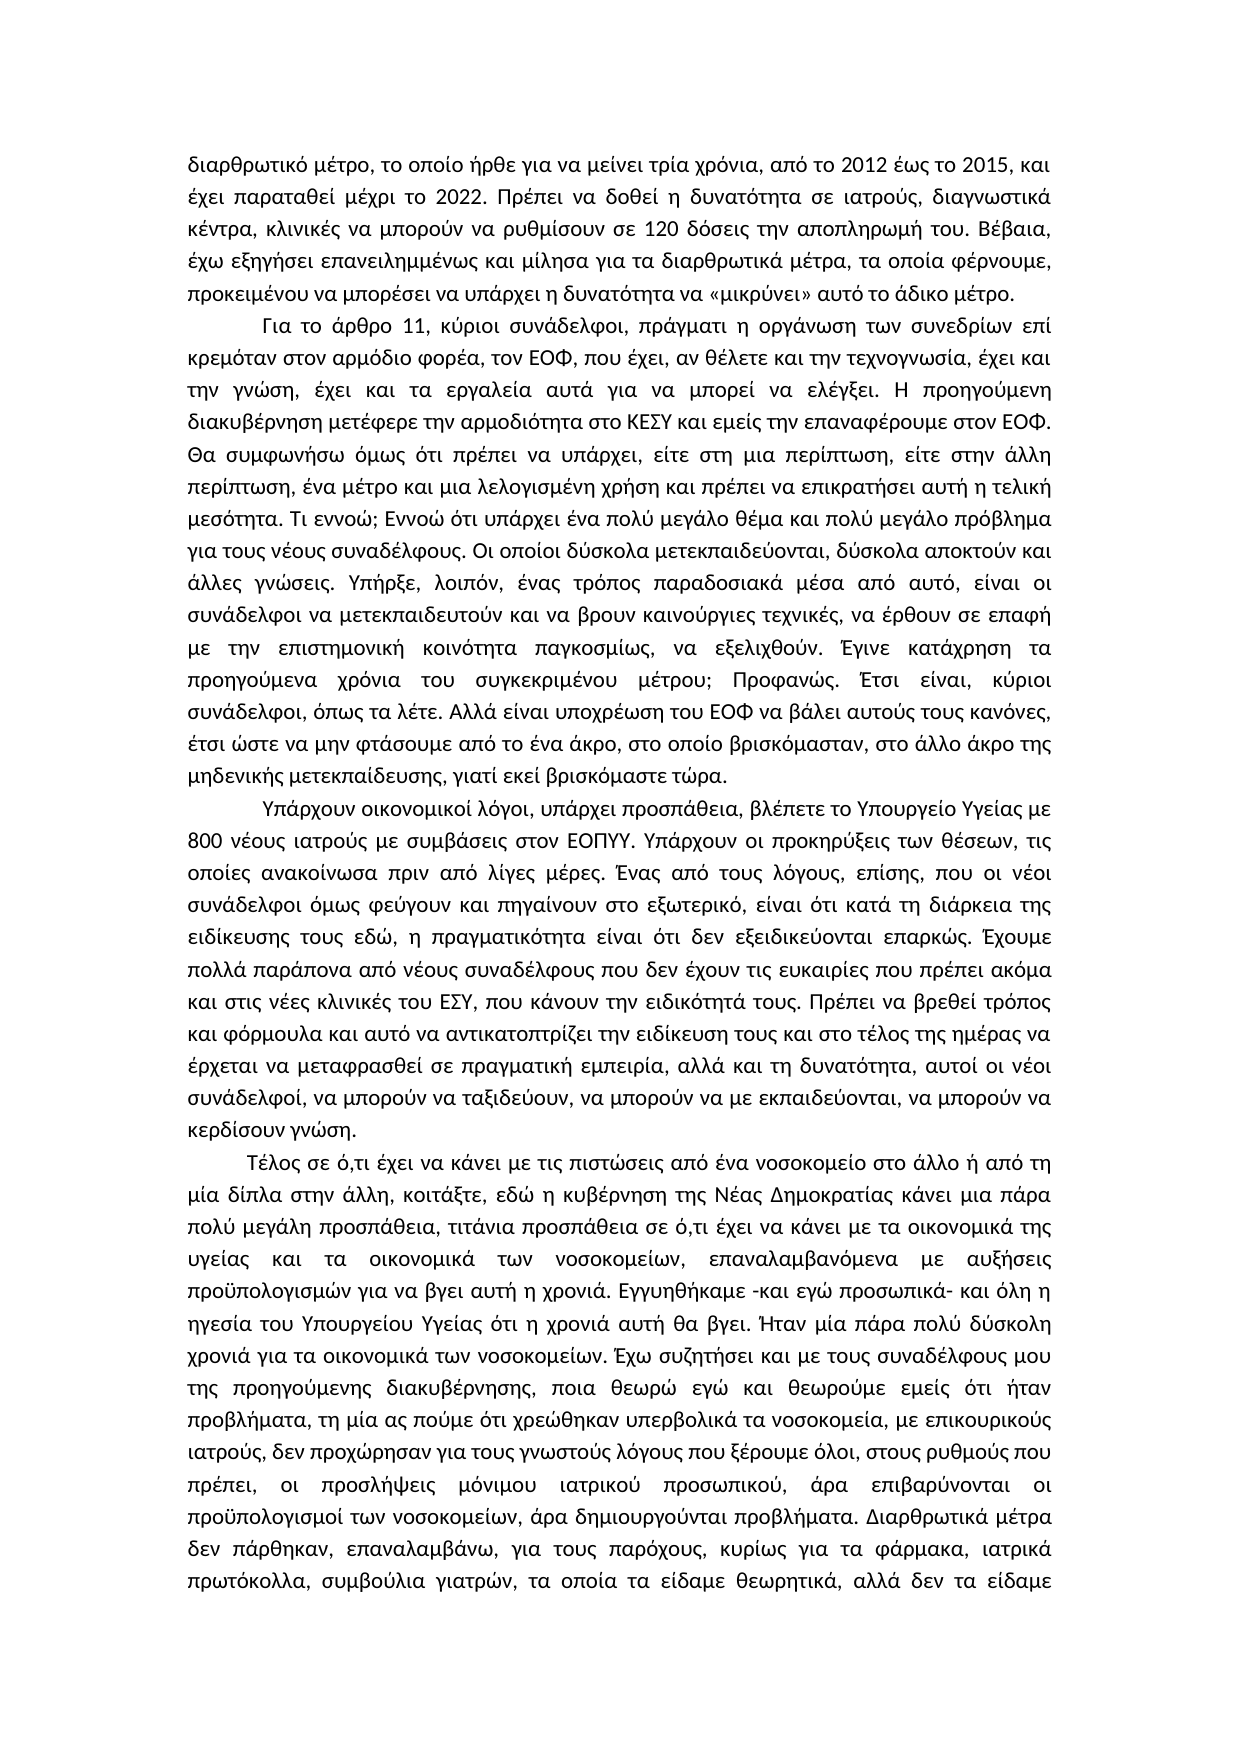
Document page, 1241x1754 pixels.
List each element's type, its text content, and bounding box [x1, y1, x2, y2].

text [187, 150, 1053, 307]
text Για το άρθρο 11, κύριοι συνάδελφοι, πράγματι η οργάνωση των συνεδρίων επί κρεμόταν στον αρμόδιο φορέα, τον ΕΟΦ, που έχει, αν θέλετε και την τεχνογνωσία, έχει και την γνώση, έχει και τα εργαλεία αυτά για να μπορεί να ελέγξει. Η προηγούμενη διακυβέρνηση μετέφερε την αρμοδιότητα στο ΚΕΣΥ και εμείς την επαναφέρουμε στον ΕΟΦ. Θα συμφωνήσω όμως ότι πρέπει να υπάρχει, είτε στη μια περίπτωση, είτε στην άλλη περίπτωση, ένα μέτρο και μια λελογισμένη χρήση και πρέπει να επικρατήσει αυτή η τελική μεσότητα. Τι εννοώ; Εννοώ ότι υπάρχει ένα πολύ μεγάλο θέμα και πολύ μεγάλο πρόβλημα για τους νέους συναδέλφους. Οι οποίοι δύσκολα μετεκπαιδεύονται, δύσκολα αποκτούν και άλλες γνώσεις. Υπήρξε, λοιπόν, ένας τρόπος παραδοσιακά μέσα από αυτό, είναι οι συνάδελφοι να μετεκπαιδευτούν και να βρουν καινούργιες τεχνικές, να έρθουν σε επαφή με την επιστημονική κοινότητα παγκοσμίως, να εξελιχθούν. Έγινε κατάχρηση τα προηγούμενα χρόνια του συγκεκριμένου μέτρου; Προφανώς. Έτσι είναι, κύριοι συνάδελφοι, όπως τα λέτε. Αλλά είναι υποχρέωση του ΕΟΦ να βάλει αυτούς τους κανόνες, έτσι ώστε να μην φτάσουμε από το ένα άκρο, στο οποίο βρισκόμασταν, στο άλλο άκρο της μηδενικής μετεκπαίδευσης, γιατί εκεί βρισκόμαστε τώρα. [187, 311, 1053, 789]
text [187, 1148, 1053, 1594]
text Υπάρχουν οικονομικοί λόγοι, υπάρχει προσπάθεια, βλέπετε το Υπουργείο Υγείας με 800 νέους ιατρούς με συμβάσεις στον ΕΟΠΥΥ. Υπάρχουν οι προκηρύξεις των θέσεων, τις οποίες ανακοίνωσα πριν από λίγες μέρες. Ένας από τους λόγους, επίσης, που οι νέοι συνάδελφοι όμως φεύγουν και πηγαίνουν στο εξωτερικό, είναι ότι κατά τη διάρκεια της ειδίκευσης τους εδώ, η πραγματικότητα είναι ότι δεν εξειδικεύονται επαρκώς. Έχουμε πολλά παράπονα από νέους συναδέλφους που δεν έχουν τις ευκαιρίες που πρέπει ακόμα και στις νέες κλινικές του ΕΣΥ, που κάνουν την ειδικότητά τους. Πρέπει να βρεθεί τρόπος και φόρμουλα και αυτό να αντικατοπτρίζει την ειδίκευση τους και στο τέλος της ημέρας να έρχεται να μεταφρασθεί σε πραγματική εμπειρία, αλλά και τη δυνατότητα, αυτοί οι νέοι συνάδελφοί, να μπορούν να ταξιδεύουν, να μπορούν να με εκπαιδεύονται, να μπορούν να κερδίσουν γνώση. [187, 794, 1053, 1144]
